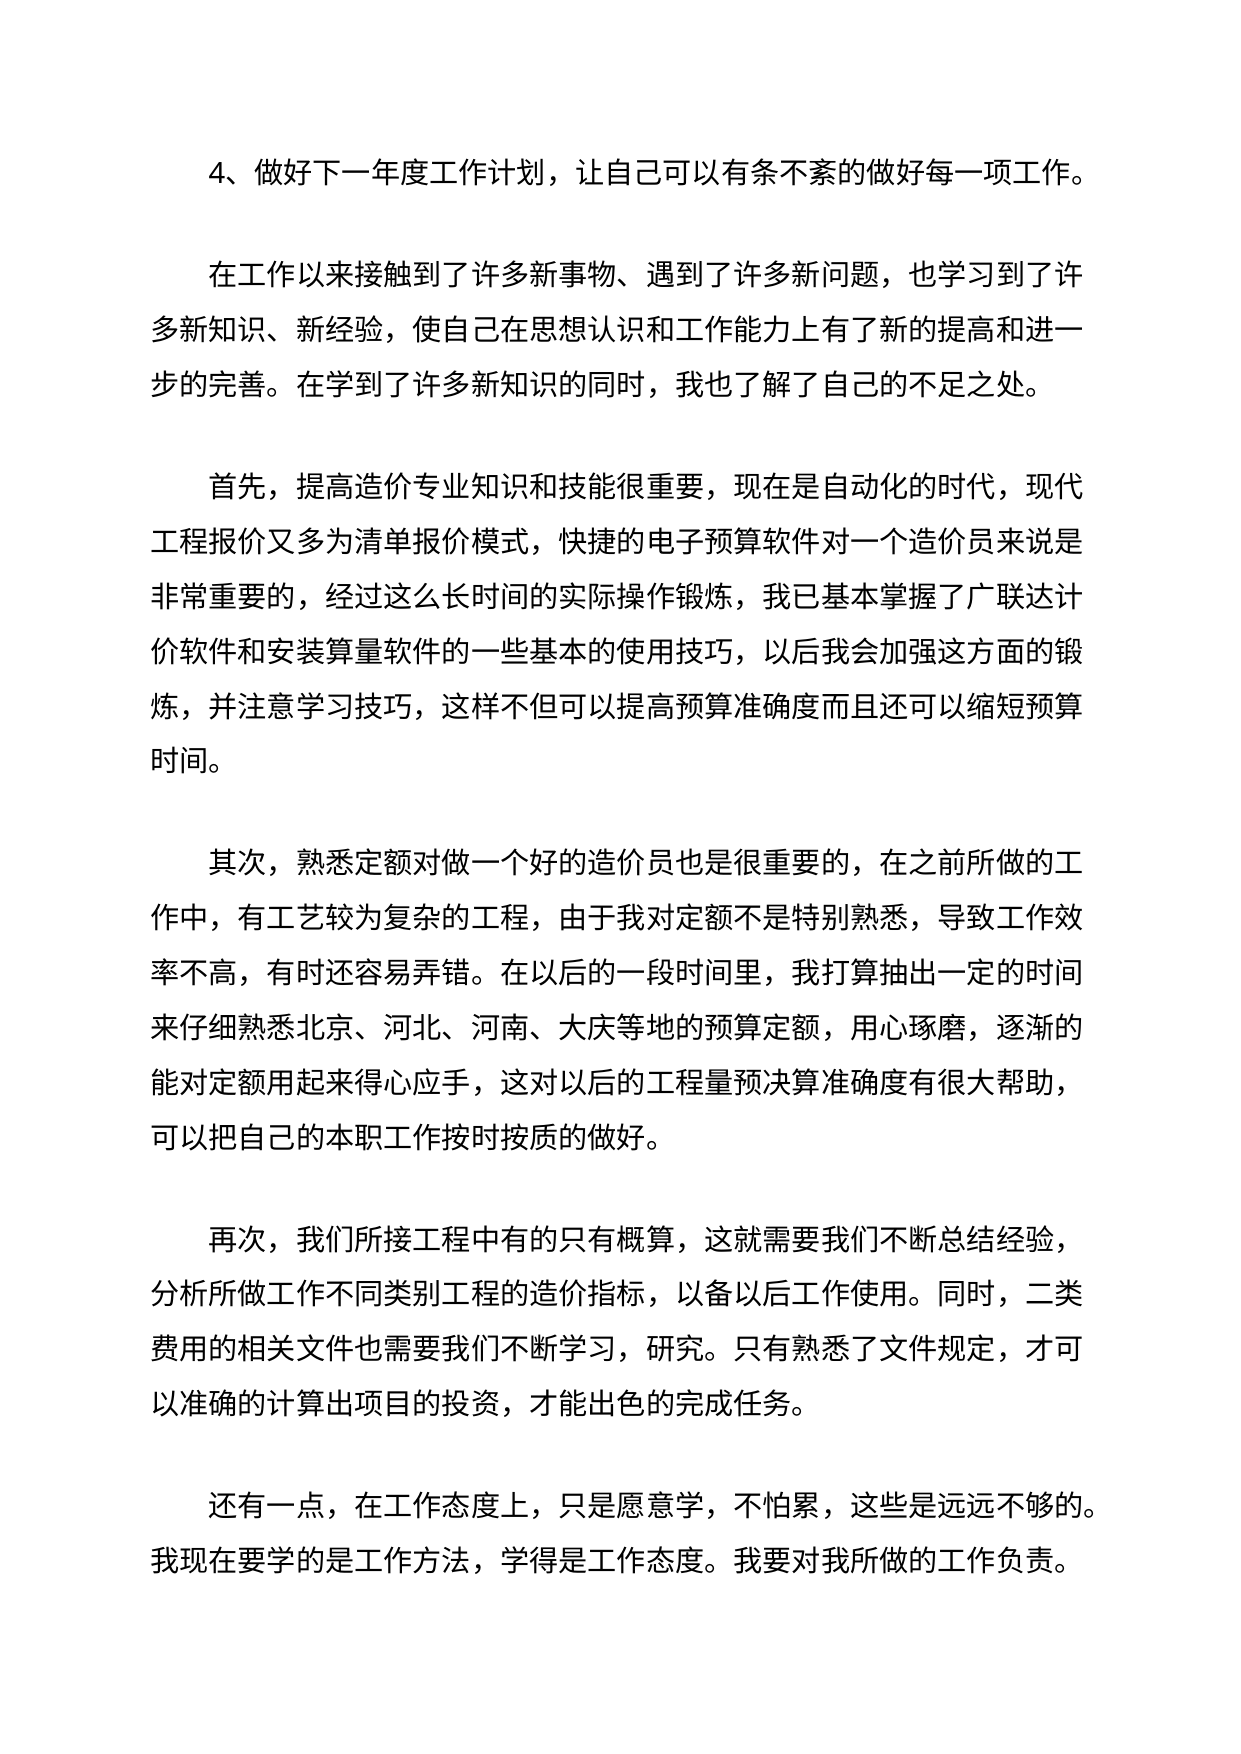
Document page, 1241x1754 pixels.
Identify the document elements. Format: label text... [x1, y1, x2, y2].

text 首先，提高造价专业知识和技能很重要，现在是自动化的时代，现代工程报价又多为清单报价模式，快捷的电子预算软件对一个造价员来说是非常重要的，经过这么长时间的实际操作锻炼，我已基本掌握了广联达计价软件和安装算量软件的一些基本的使用技巧，以后我会加强这方面的锻炼，并注意学习技巧，这样不但可以提高预算准确度而且还可以缩短预算时间。 [150, 463, 1090, 780]
text 4、做好下一年度工作计划，让自己可以有条不紊的做好每一项工作。 [150, 150, 1090, 192]
text 其次，熟悉定额对做一个好的造价员也是很重要的，在之前所做的工作中，有工艺较为复杂的工程，由于我对定额不是特别熟悉，导致工作效率不高，有时还容易弄错。在以后的一段时间里，我打算抽出一定的时间来仔细熟悉北京、河北、河南、大庆等地的预算定额，用心琢磨，逐渐的能对定额用起来得心应手，这对以后的工程量预决算准确度有很大帮助，可以把自己的本职工作按时按质的做好。 [150, 840, 1090, 1157]
text 在工作以来接触到了许多新事物、遇到了许多新问题，也学习到了许多新知识、新经验，使自己在思想认识和工作能力上有了新的提高和进一步的完善。在学到了许多新知识的同时，我也了解了自己的不足之处。 [150, 252, 1090, 404]
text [150, 1482, 1090, 1580]
text 再次，我们所接工程中有的只有概算，这就需要我们不断总结经验，分析所做工作不同类别工程的造价指标，以备以后工作使用。同时，二类费用的相关文件也需要我们不断学习，研究。只有熟悉了文件规定，才可以准确的计算出项目的投资，才能出色的完成任务。 [150, 1216, 1090, 1423]
